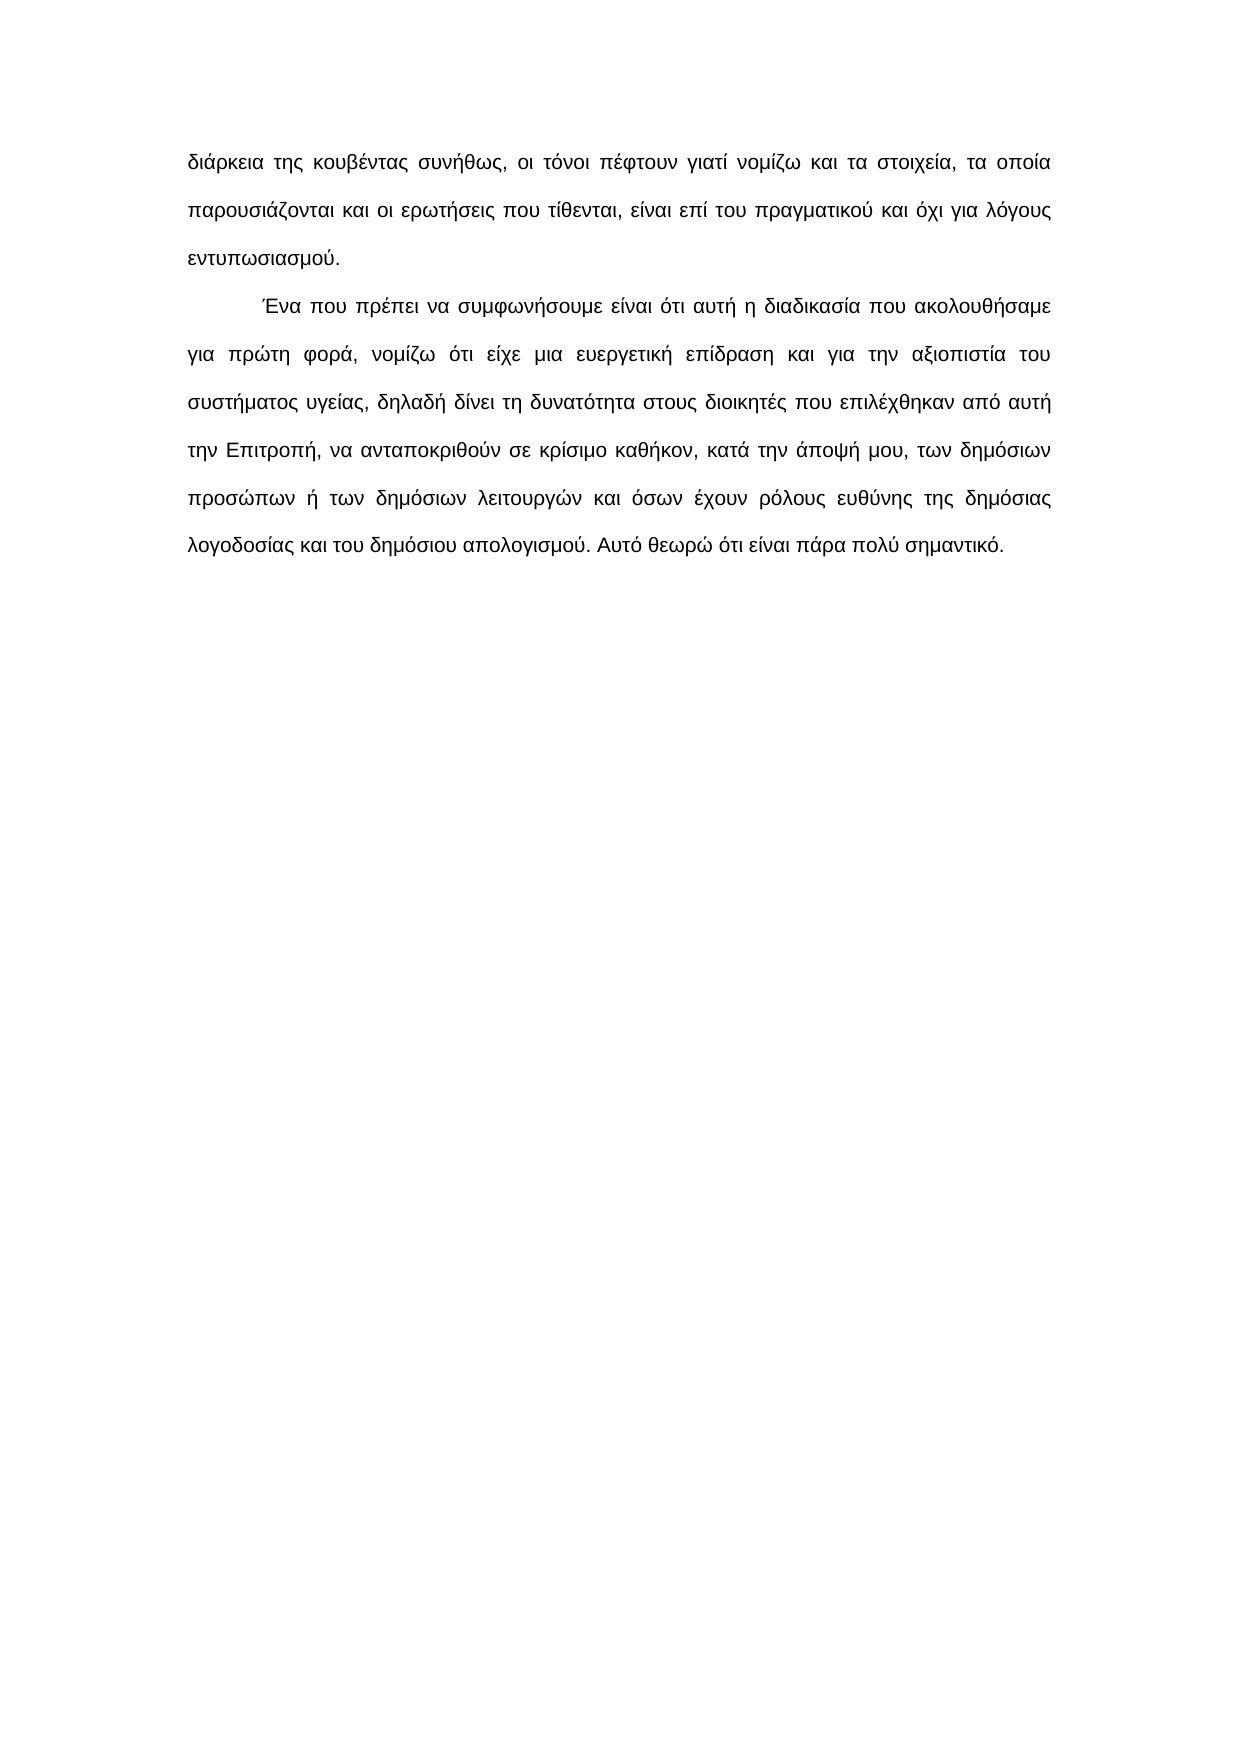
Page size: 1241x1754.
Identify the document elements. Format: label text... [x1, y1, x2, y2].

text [187, 150, 1053, 270]
text Ένα που πρέπει να συμφωνήσουμε είναι ότι αυτή η διαδικασία που ακολουθήσαμε για πρώτη φορά, νομίζω ότι είχε μια ευεργετική επίδραση και για την αξιοπιστία του συστήματος υγείας, δηλαδή δίνει τη δυνατότητα στους διοικητές που επιλέχθηκαν από αυτή την Επιτροπή, να ανταποκριθούν σε κρίσιμο καθήκον, κατά την άποψή μου, των δημόσιων προσώπων ή των δημόσιων λειτουργών και όσων έχουν ρόλους ευθύνης της δημόσιας λογοδοσίας και του δημόσιου απολογισμού. Αυτό θεωρώ ότι είναι πάρα πολύ σημαντικό. [187, 294, 1053, 557]
